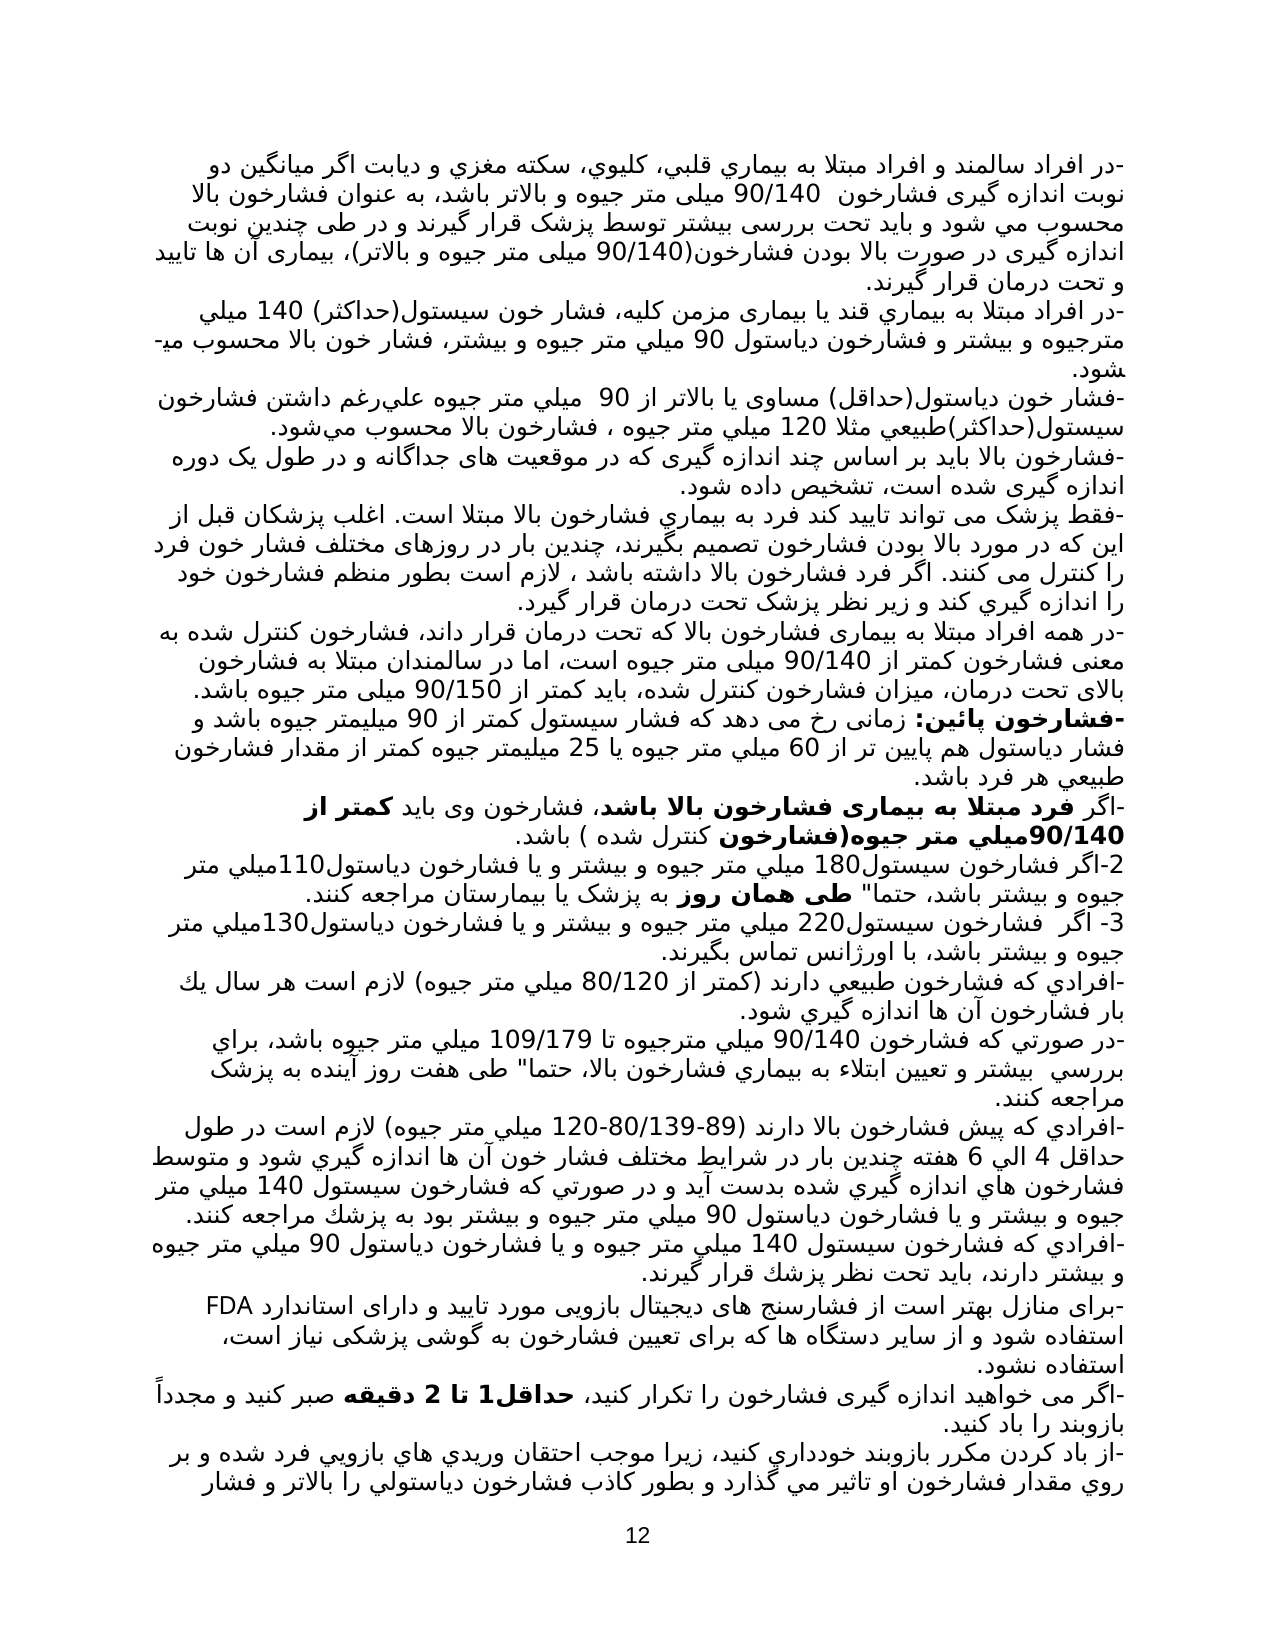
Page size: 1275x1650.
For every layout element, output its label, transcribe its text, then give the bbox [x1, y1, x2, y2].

text -فشارخون پائین: زمانی رخ می دهد که فشار سیستول کمتر از 90 ميليمتر جيوه باشد و فشار دياستول هم پايين تر از 60 ميلي متر جيوه یا 25 میلیمتر جیوه کمتر از مقدار فشارخون طبيعي هر فرد باشد. [150, 704, 1125, 792]
text -فشارخون بالا باید بر اساس چند اندازه گیری که در موقعیت های جداگانه و در طول یک دوره اندازه گیری شده است، تشخیص داده شود. [150, 442, 1125, 500]
text -اگر فرد مبتلا به بیماری فشارخون بالا باشد، فشارخون وی باید كمتر از 90/140ميلي متر جيوه(فشارخون كنترل شده ) باشد. [150, 792, 1125, 850]
text -برای منازل بهتر است از فشارسنج های دیجیتال بازویی مورد تایید و دارای استاندارد FDA استفاده شود و از سایر دستگاه ها که برای تعیین فشارخون به گوشی پزشکی نیاز است، استفاده نشود. [150, 1287, 1125, 1380]
text -فقط پزشک می تواند تاييد كند فرد به بيماري فشارخون بالا مبتلا است. اغلب پزشکان قبل از این که در مورد بالا بودن فشارخون تصمیم بگیرند، چندین بار در روزهای مختلف فشار خون فرد را کنترل می کنند. اگر فرد فشارخون بالا داشته باشد ، لازم است بطور منظم فشارخون خود را اندازه گيري کند و زير نظر پزشک تحت درمان قرار گيرد. [150, 500, 1125, 617]
text -افرادي كه پيش فشارخون بالا دارند (89-80/139-120 ميلي متر جيوه) لازم است در طول حداقل 4 الي 6 هفته چندين بار در شرايط مختلف فشار خون آن ها اندازه گيري شود و متوسط فشارخون هاي اندازه گيري شده بدست آيد و در صورتي كه فشارخون سيستول 140 ميلي متر جيوه و بيشتر و يا فشارخون دياستول 90 ميلي متر جيوه و بيشتر بود به پزشك مراجعه كنند. [150, 1112, 1125, 1229]
text 3- اگر فشارخون سيستول220 ميلي متر جيوه و بيشتر و يا فشارخون دياستول130ميلي متر جيوه و بيشتر باشد، با اورژانس تماس بگیرند. [150, 908, 1125, 967]
text 2-اگر فشارخون سيستول180 ميلي متر جيوه و بيشتر و يا فشارخون دياستول110ميلي متر جيوه و بيشتر باشد، حتما" طی همان روز به پزشک یا بیمارستان مراجعه كنند. [150, 850, 1125, 908]
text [150, 1438, 1125, 1497]
text -افرادي كه فشارخون طبيعي دارند (كمتر از 80/120 ميلي متر جيوه) لازم است هر سال يك بار فشارخون آن ها اندازه گيري شود. [150, 967, 1125, 1025]
text -اگر می خواهید اندازه گیری فشارخون را تکرار کنید، حداقل1 تا 2 دقیقه صبر کنید و مجدداً بازوبند را باد کنید. [150, 1380, 1125, 1438]
text -در افراد سالمند و افراد مبتلا به بيماري قلبي، كليوي، سكته مغزي و ديابت اگر میانگین دو نوبت اندازه گیری فشارخون 90/140 میلی متر جیوه و بالاتر باشد، به عنوان فشارخون بالا محسوب مي شود و بايد تحت بررسی بیشتر توسط پزشک قرار گیرند و در طی چندین نوبت اندازه گیری در صورت بالا بودن فشارخون(90/140 میلی متر جیوه و بالاتر)، بیماری آن ها تایید و تحت درمان قرار گيرند. [150, 150, 1125, 296]
text -فشار خون دياستول(حداقل) مساوی یا بالاتر از 90 ميلي متر جيوه علي‌رغم داشتن فشارخون سيستول(حداكثر)طبيعي مثلا 120 ميلي متر جيوه ، فشارخون بالا محسوب مي‌شود. [150, 383, 1125, 442]
text -در همه افراد مبتلا به بیماری فشارخون بالا که تحت درمان قرار داند، فشارخون کنترل شده به معنی فشارخون کمتر از 90/140 میلی متر جیوه است، اما در سالمندان مبتلا به فشارخون بالای تحت درمان، میزان فشارخون کنترل شده، باید کمتر از 90/150 میلی متر جیوه باشد. [150, 617, 1125, 704]
text -در افراد مبتلا به بيماري قند يا بیماری مزمن کلیه، فشار خون سيستول(حداكثر) 140 ميلي مترجيوه و بيشتر و فشارخون دياستول 90 ميلي متر جيوه و بيشتر، فشار خون بالا محسوب میشود. [150, 296, 1125, 383]
text -در صورتي كه فشارخون 90/140 ميلي مترجيوه تا 109/179 ميلي متر جيوه باشد، براي بررسي بيشتر و تعيين ابتلاء به بيماري فشارخون بالا، حتما" طی هفت روز آینده به پزشک مراجعه كنند. [150, 1025, 1125, 1112]
text -افرادي كه فشارخون سيستول 140 ميلي متر جيوه و يا فشارخون دياستول 90 ميلي متر جيوه و بيشتر دارند، بايد تحت نظر پزشك قرار گيرند. [150, 1229, 1125, 1287]
